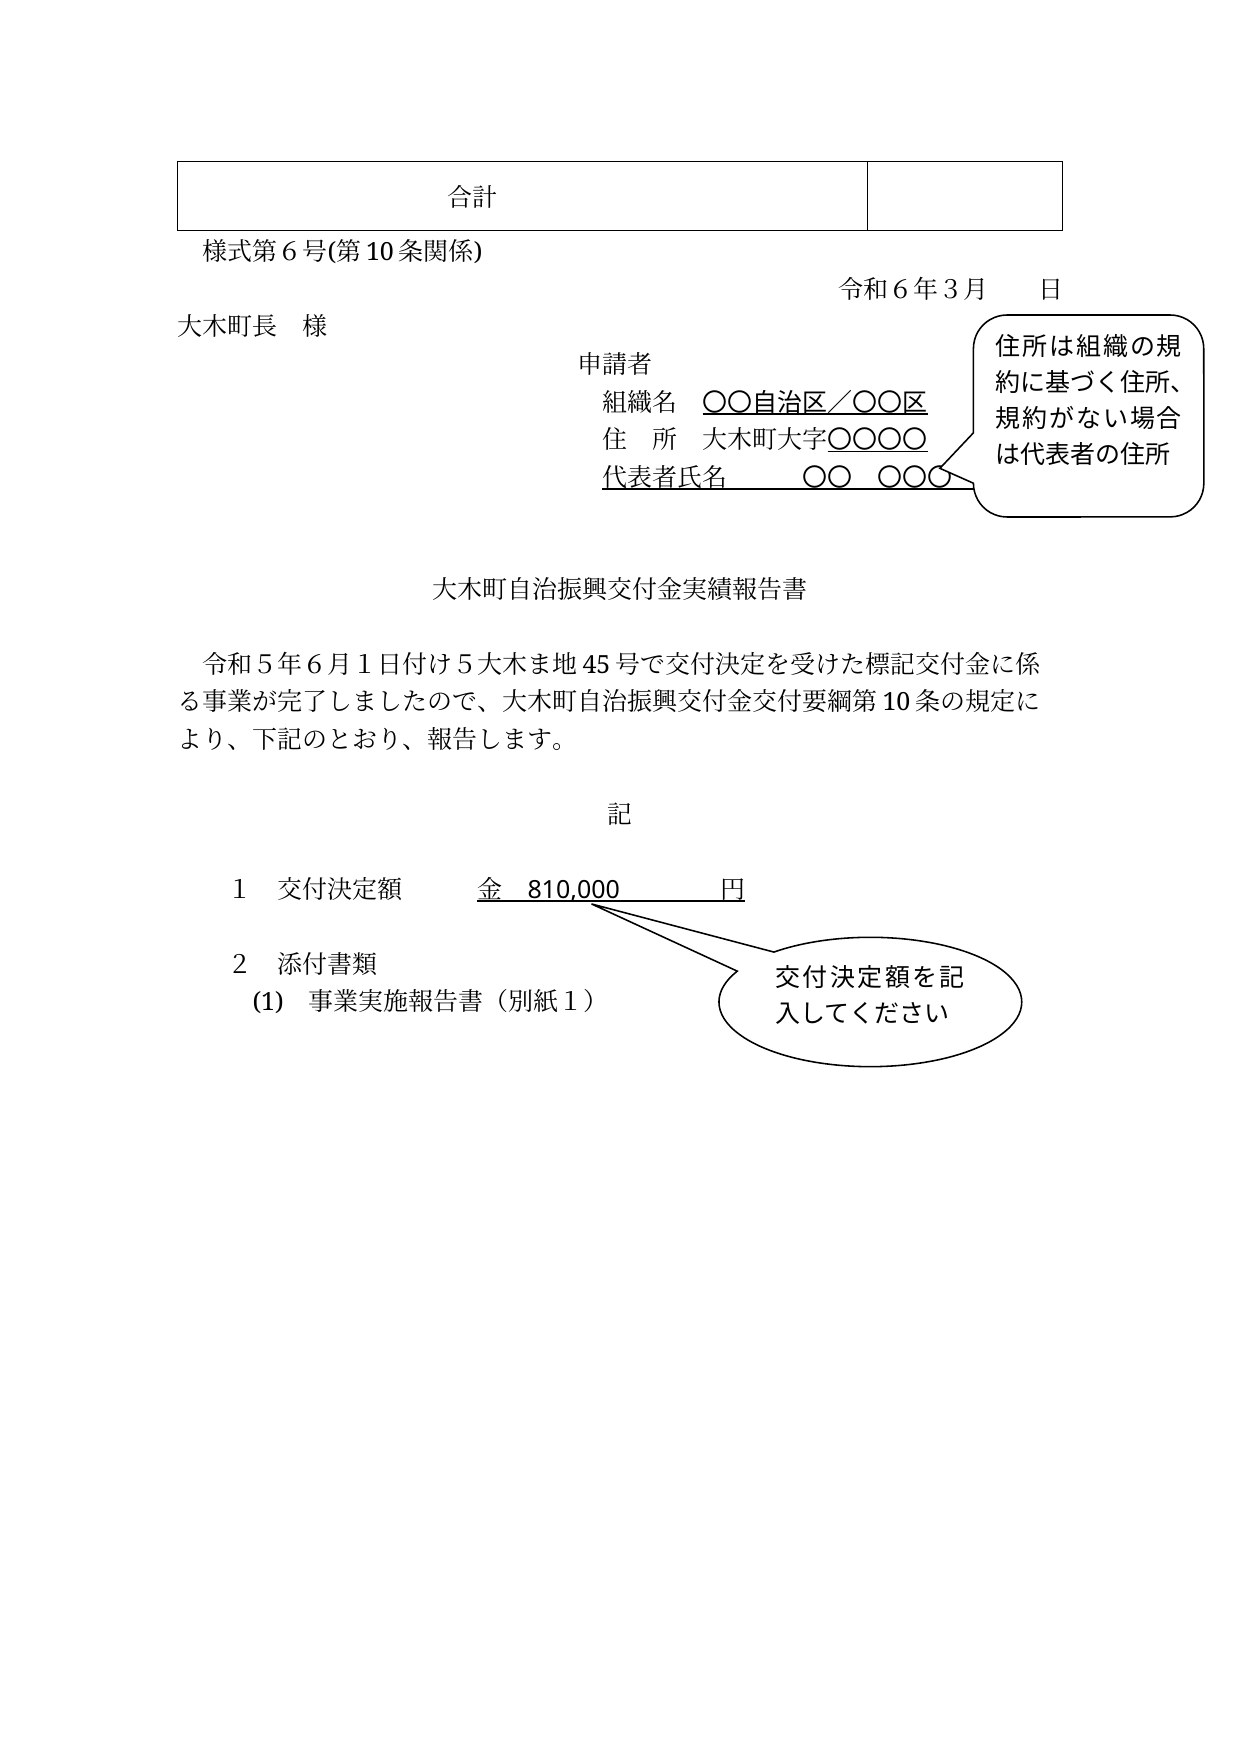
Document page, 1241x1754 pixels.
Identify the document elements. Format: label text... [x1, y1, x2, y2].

text 大木町長 様 [177, 306, 1063, 344]
table_cell 合計 [178, 162, 867, 230]
text 記 [177, 794, 1063, 831]
text 令和６年３月 日 [177, 269, 1063, 306]
table_cell [868, 162, 1062, 230]
text 住 所 大木町大字〇〇〇〇 [177, 419, 972, 456]
text (1) 事業実施報告書（別紙１） [177, 981, 725, 1019]
text 組織名 〇〇自治区／〇〇区 [177, 381, 972, 419]
text 様式第６号（別紙１） [177, 1056, 1063, 1094]
text 様式第６号(第10条関係) [177, 231, 1063, 269]
text １ 交付決定額 金 810,000 円 [202, 869, 1063, 906]
text 代表者氏名 〇〇 〇〇〇 [202, 456, 974, 494]
text ２ 添付書類 [177, 944, 735, 981]
text ２ 添付書類 [946, 944, 1063, 981]
text 大木町自治振興交付金実績報告書 [177, 569, 1063, 606]
text 令和５年６月１日付け５大木ま地45号で交付決定を受けた標記交付金に係る事業が完了しましたので、大木町自治振興交付金交付要綱第10条の規定により、下記のとおり、報告します。 [177, 644, 1063, 756]
text (1) 事業実施報告書（別紙１） [1016, 981, 1063, 1019]
text 申請者 [177, 344, 972, 381]
